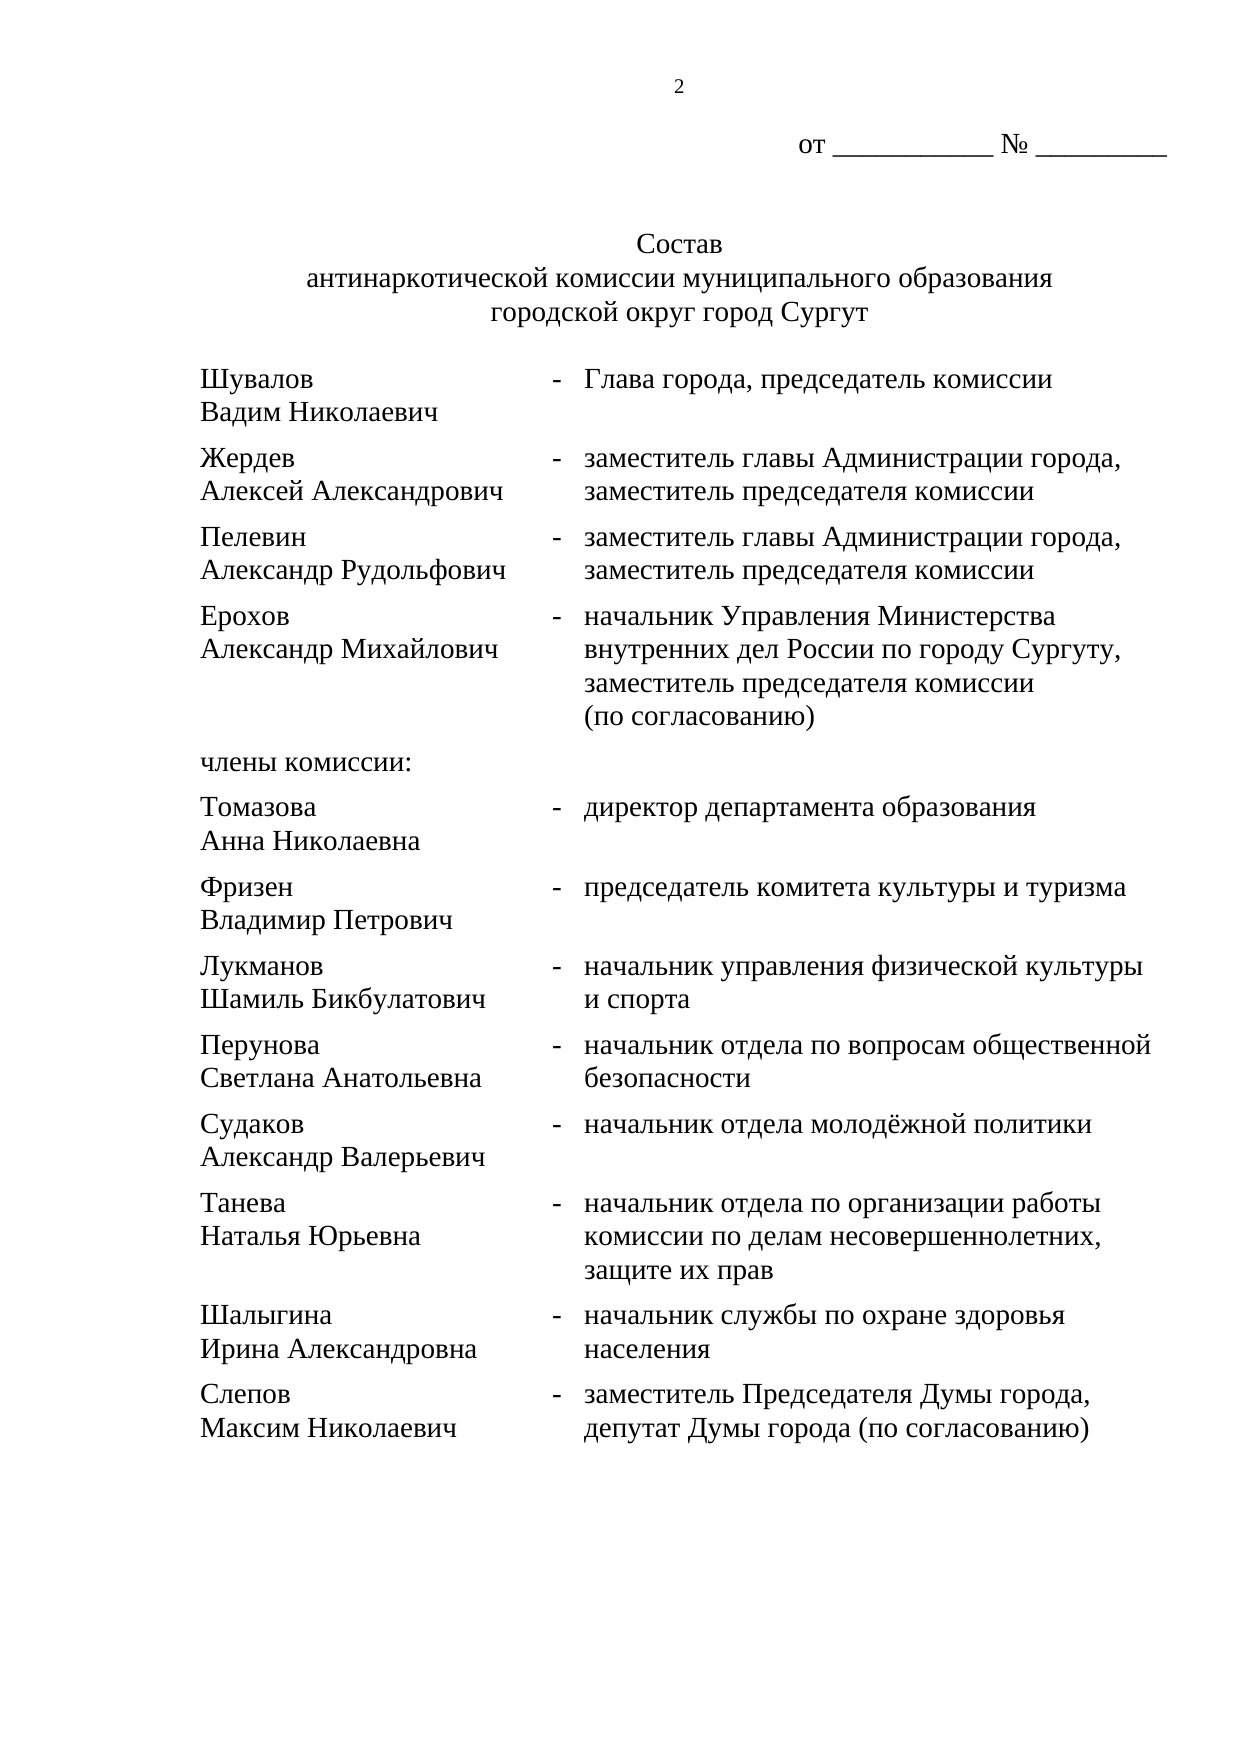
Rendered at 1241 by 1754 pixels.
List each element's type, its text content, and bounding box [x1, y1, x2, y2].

table_cell - [528, 1106, 573, 1185]
table_cell Ерохов Александр Михайлович [189, 598, 528, 732]
text городской округ город Сургут [177, 294, 1182, 327]
table_cell - [528, 1027, 573, 1106]
table_cell - [528, 790, 573, 869]
table_cell - [528, 519, 573, 598]
text Состав [177, 227, 1182, 260]
text от ___________ № _________ [797, 126, 1182, 159]
table_cell начальник управления физической культуры и спорта [573, 948, 1178, 1027]
table_cell - [528, 1185, 573, 1297]
table_cell Жердев Алексей Александрович [189, 440, 528, 519]
table_cell - [528, 1298, 573, 1377]
table_cell Лукманов Шамиль Бикбулатович [189, 948, 528, 1027]
table_cell - [528, 1377, 573, 1456]
table_cell Пелевин Александр Рудольфович [189, 519, 528, 598]
table_cell начальник Управления Министерства внутренних дел России по городу Сургуту, заместитель председателя комиссии (по согласованию) [573, 598, 1178, 732]
table_cell начальник отдела по организации работы комиссии по делам несовершеннолетних, защите их прав [573, 1185, 1178, 1297]
table_cell члены комиссии: [189, 732, 1178, 789]
table_header Глава города, председатель комиссии [573, 361, 1178, 440]
table_cell Перунова Светлана Анатольевна [189, 1027, 528, 1106]
table_cell начальник отдела по вопросам общественной безопасности [573, 1027, 1178, 1106]
table_cell председатель комитета культуры и туризма [573, 869, 1178, 948]
table_cell - [528, 948, 573, 1027]
table_cell Слепов Максим Николаевич [189, 1377, 528, 1456]
table_header Шувалов Вадим Николаевич [189, 361, 528, 440]
table_cell Судаков Александр Валерьевич [189, 1106, 528, 1185]
table_cell Томазова Анна Николаевна [189, 790, 528, 869]
table_cell заместитель главы Администрации города, заместитель председателя комиссии [573, 440, 1178, 519]
text антинаркотической комиссии муниципального образования [177, 260, 1182, 294]
table_cell - [528, 598, 573, 732]
table_cell заместитель Председателя Думы города, депутат Думы города (по согласованию) [573, 1377, 1178, 1456]
table_header - [528, 361, 573, 440]
table_cell Танева Наталья Юрьевна [189, 1185, 528, 1297]
table_cell заместитель главы Администрации города, заместитель председателя комиссии [573, 519, 1178, 598]
table_cell Фризен Владимир Петрович [189, 869, 528, 948]
table_cell директор департамента образования [573, 790, 1178, 869]
table_cell Шалыгина Ирина Александровна [189, 1298, 528, 1377]
table_cell - [528, 440, 573, 519]
table_cell начальник отдела молодёжной политики [573, 1106, 1178, 1185]
table_cell начальник службы по охране здоровья населения [573, 1298, 1178, 1377]
table_cell - [528, 869, 573, 948]
